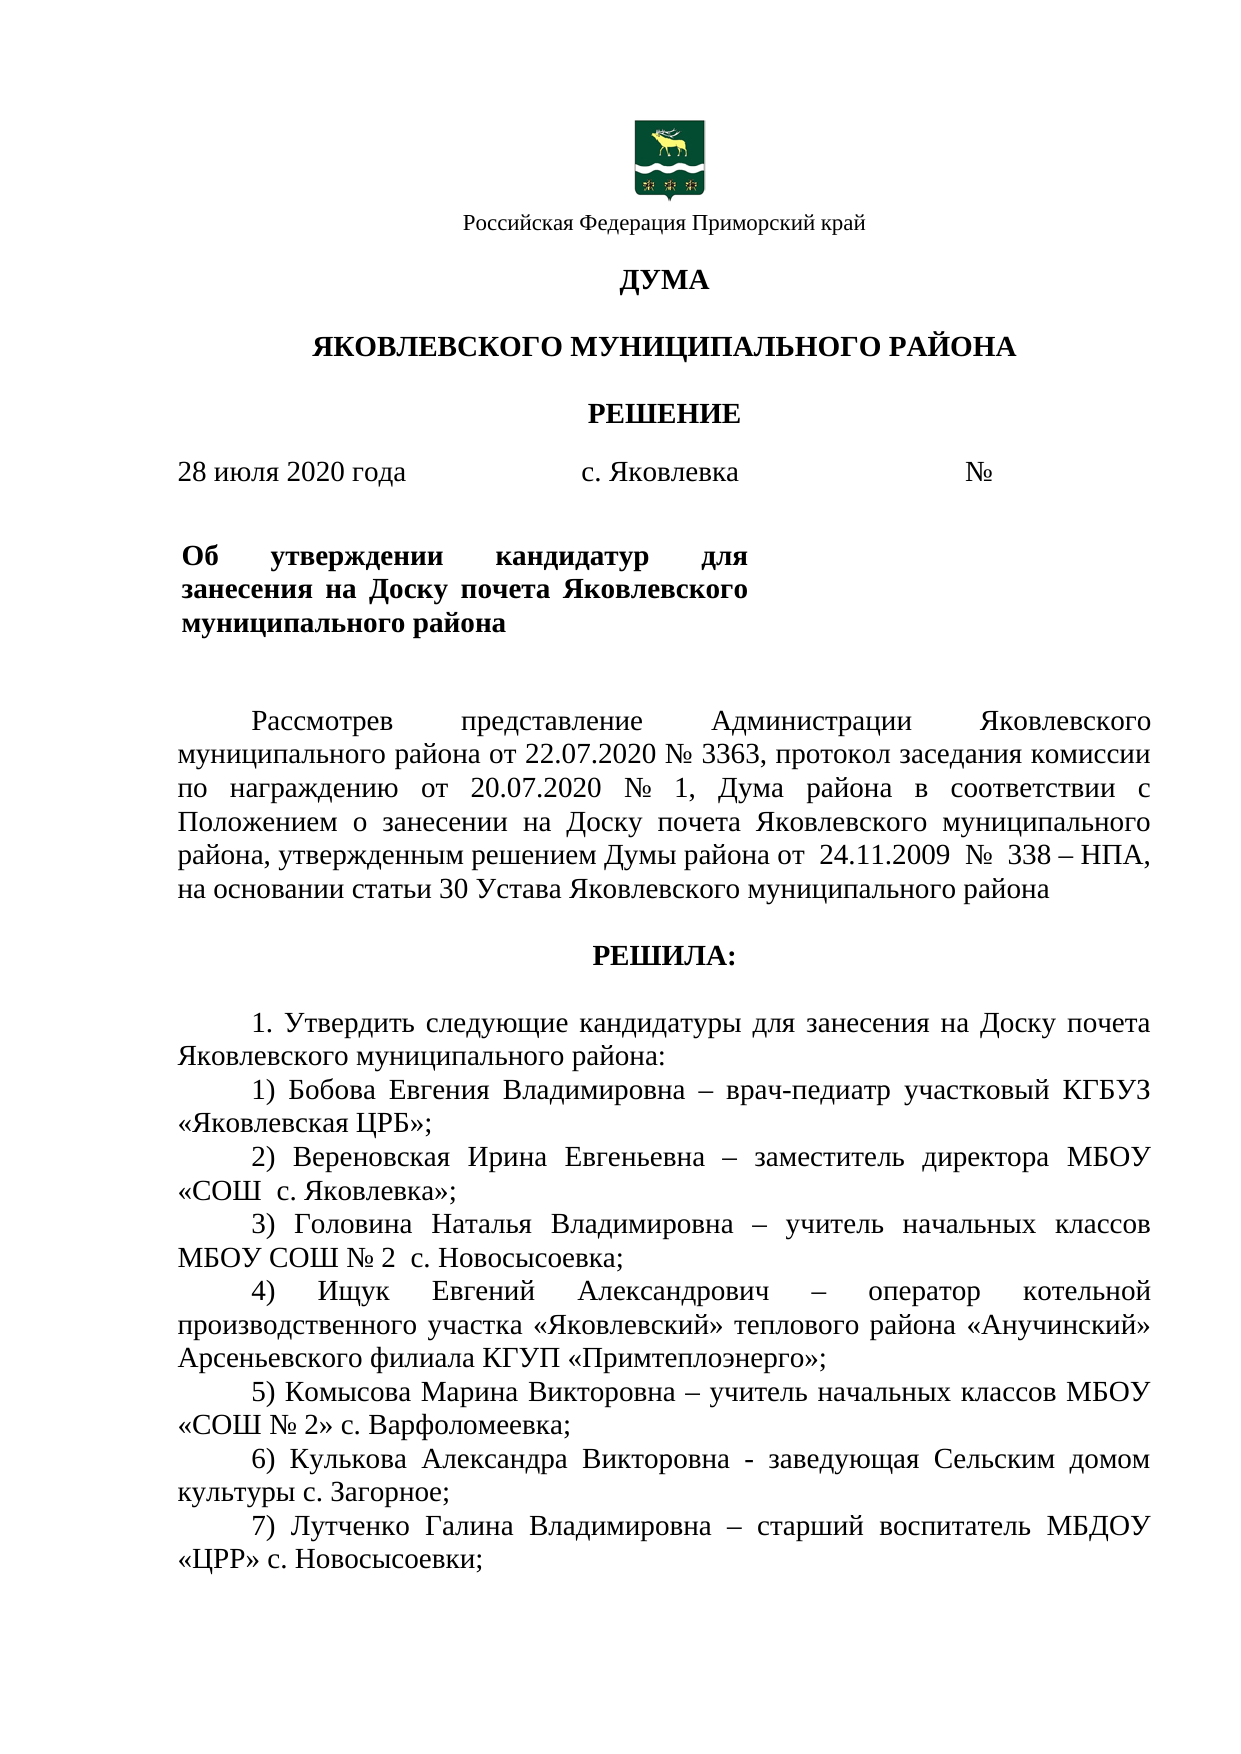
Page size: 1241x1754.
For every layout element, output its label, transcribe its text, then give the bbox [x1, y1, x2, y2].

text 1) Бобова Евгения Владимировна – врач-педиатр участковый КГБУЗ «Яковлевская ЦРБ»; [177, 1072, 1152, 1139]
text 6) Кулькова Александра Викторовна - заведующая Сельским домом культуры с. Загорное; [177, 1441, 1152, 1508]
subtitle РЕШИЛА: [177, 938, 1152, 971]
text Рассмотрев представление Администрации Яковлевского муниципального района от 22.07.2020 № 3363, протокол заседания комиссии по награждению от 20.07.2020 № 1, Дума района в соответствии с Положением о занесении на Доску почета Яковлевского муниципального района, утвержденным решением Думы района от 24.11.2009 № 338 – НПА, на основании статьи 30 Устава Яковлевского муниципального района [177, 703, 1152, 904]
text 7) Лутченко Галина Владимировна – старший воспитатель МБДОУ «ЦРР» с. Новосысоевки; [177, 1508, 1152, 1575]
text 3) Головина Наталья Владимировна – учитель начальных классов МБОУ СОШ № 2 с. Новосысоевка; [177, 1206, 1152, 1273]
picture [633, 118, 706, 203]
text ЯКОВЛЕВСКОГО МУНИЦИПАЛЬНОГО РАЙОНА [177, 296, 1152, 363]
text 2) Вереновская Ирина Евгеньевна – заместитель директора МБОУ «СОШ с. Яковлевка»; [177, 1139, 1152, 1206]
text ДУМА [177, 262, 1152, 296]
text 1. Утвердить следующие кандидатуры для занесения на Доску почета Яковлевского муниципального района: [177, 1005, 1152, 1072]
text РЕШЕНИЕ [177, 396, 1152, 430]
text Российская Федерация Приморский край [177, 209, 1152, 236]
text 5) Комысова Марина Викторовна – учитель начальных классов МБОУ «СОШ № 2» с. Варфоломеевка; [177, 1374, 1152, 1441]
text 28 июля 2020 года с. Яковлевка № [177, 454, 1152, 487]
text 4) Ищук Евгений Александрович – оператор котельной производственного участка «Яковлевский» теплового района «Анучинский» Арсеньевского филиала КГУП «Примтеплоэнерго»; [177, 1273, 1152, 1374]
